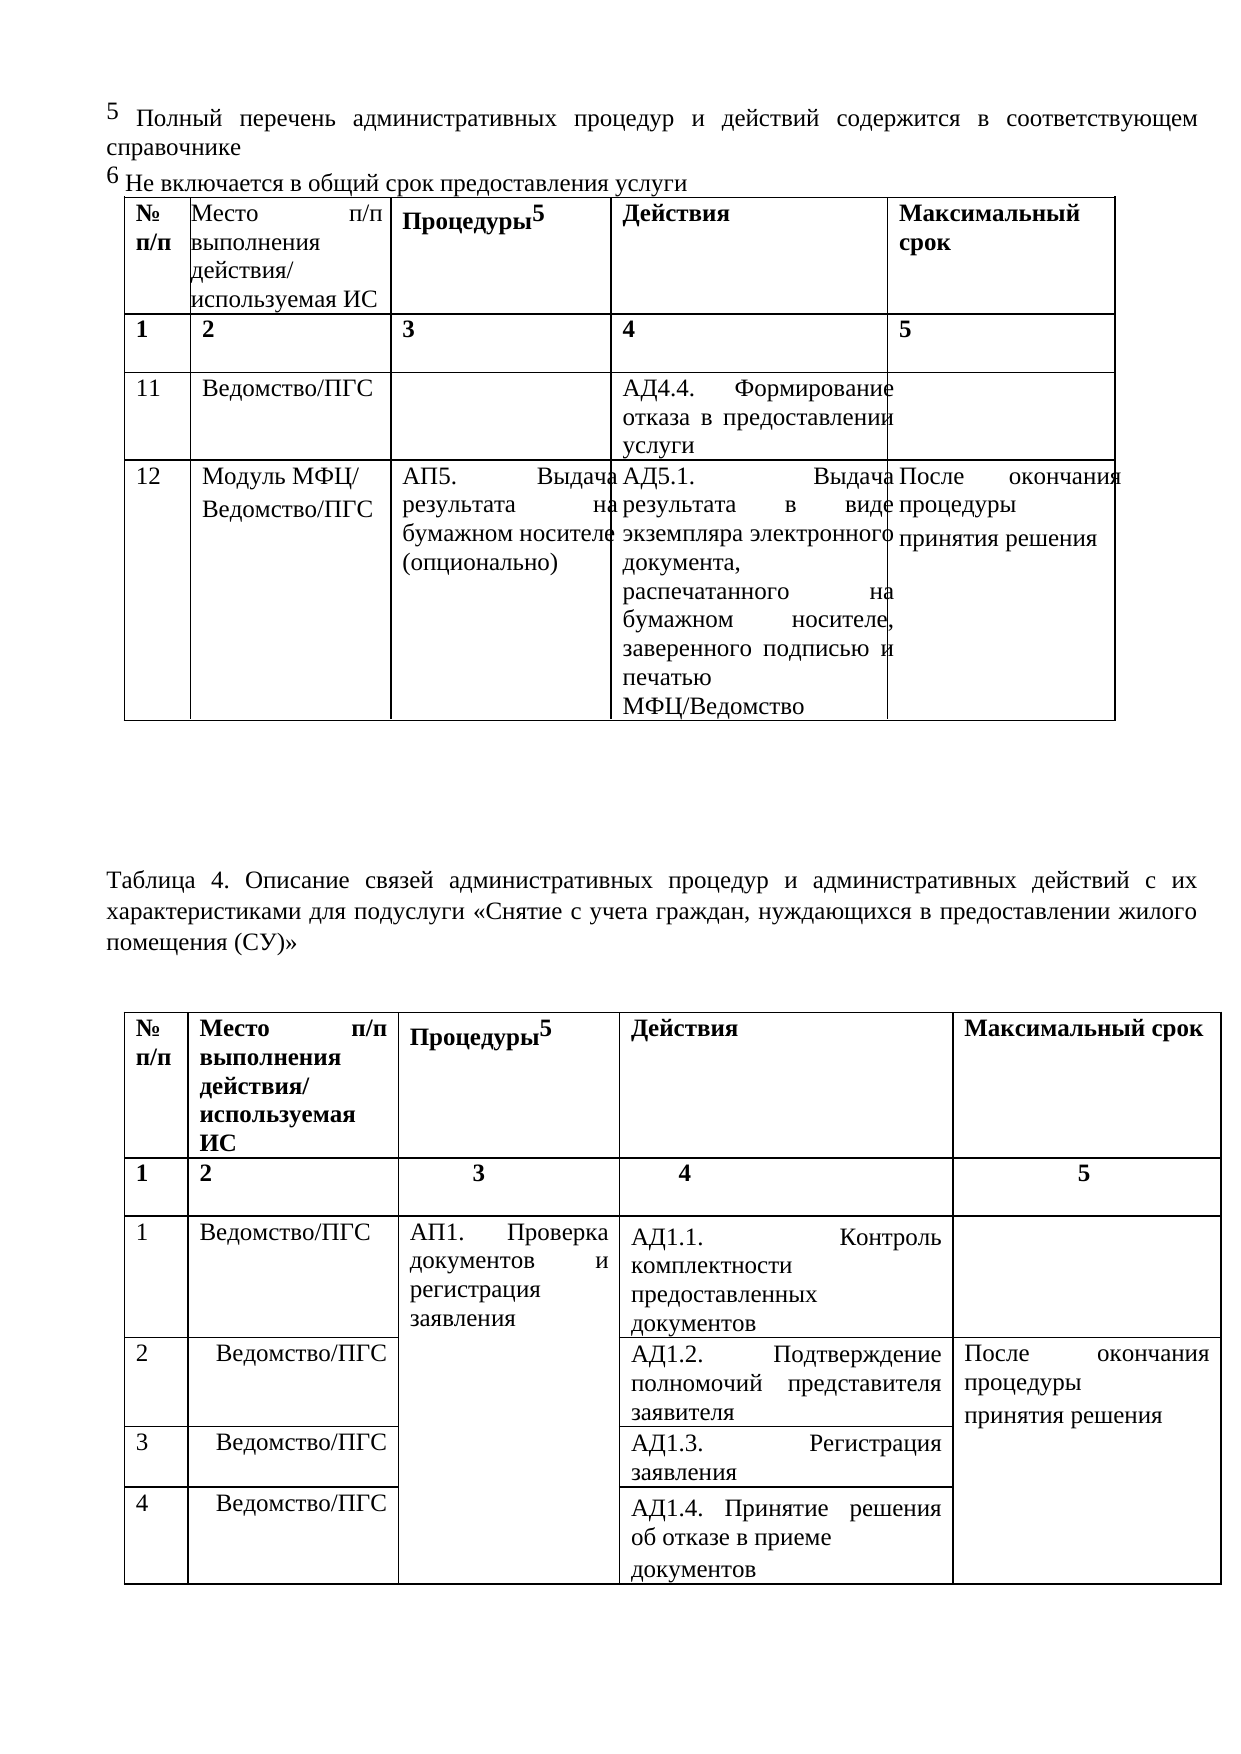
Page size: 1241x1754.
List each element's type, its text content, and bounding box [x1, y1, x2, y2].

table_cell Ведомство/ПГС [189, 1488, 398, 1583]
table_cell 4 [612, 315, 887, 371]
table_cell АД1.4. Принятие решения об отказе в приеме документов [620, 1488, 952, 1583]
table_cell Ведомство/ПГС [189, 1217, 398, 1337]
table_header Максимальный срок [888, 198, 1114, 313]
table_cell 11 [125, 373, 190, 459]
table_cell Модуль МФЦ/ Ведомство/ПГС [191, 461, 390, 719]
text 5 Полный перечень административных процедур и действий содержится в соответствующем справочнике [106, 96, 1199, 161]
table_cell 1 [125, 315, 190, 371]
table_cell АД5.1. Выдача результата в виде экземпляра электронного документа, распечатанного на бумажном носителе, заверенного подписью и печатью МФЦ/Ведомство [612, 461, 887, 719]
table_header Процедуры5 [392, 198, 610, 313]
table_header № п/п [125, 1013, 187, 1157]
table_header Место п/п выполнения действия/ используемая ИС [191, 198, 390, 313]
table_cell После окончания процедуры принятия решения [888, 461, 1114, 719]
table_cell 1 [125, 1159, 187, 1215]
text Таблица 4. Описание связей административных процедур и административных действий с их характеристиками для подуслуги «Снятие с учета граждан, нуждающихся в предоставлении жилого помещения (СУ)» [106, 862, 1199, 956]
table_cell Ведомство/ПГС [189, 1427, 398, 1486]
table_cell 2 [125, 1338, 187, 1426]
table_cell 4 [620, 1159, 952, 1215]
table_cell [954, 1217, 1220, 1337]
table_cell АП5. Выдача результата на бумажном носителе (опционально) [392, 461, 610, 719]
table_cell [888, 373, 1114, 459]
table_cell АД1.1. Контроль комплектности предоставленных документов [620, 1217, 952, 1337]
table_cell После окончания процедуры принятия решения [954, 1338, 1220, 1583]
text 6 Не включается в общий срок предоставления услуги [106, 161, 1199, 196]
table_cell АП1. Проверка документов и регистрация заявления [399, 1217, 619, 1583]
table_cell 3 [399, 1159, 619, 1215]
table_cell 1 [125, 1217, 187, 1337]
table_header Максимальный срок [954, 1013, 1220, 1157]
table_cell АД1.2. Подтверждение полномочий представителя заявителя [620, 1338, 952, 1426]
table_cell [392, 373, 610, 459]
table_header Место п/п выполнения действия/ используемая ИС [189, 1013, 398, 1157]
table_cell АД4.4. Формирование отказа в предоставлении услуги [612, 373, 887, 459]
table_cell 5 [888, 315, 1114, 371]
table_header Действия [612, 198, 887, 313]
table_cell 2 [189, 1159, 398, 1215]
table_cell 2 [191, 315, 390, 371]
table_cell 3 [125, 1427, 187, 1486]
table_cell 5 [954, 1159, 1220, 1215]
table_cell 12 [125, 461, 190, 719]
table_cell 4 [125, 1488, 187, 1583]
table_cell Ведомство/ПГС [189, 1338, 398, 1426]
table_header Действия [620, 1013, 952, 1157]
table_cell 3 [392, 315, 610, 371]
table_header Процедуры5 [399, 1013, 619, 1157]
table_cell АД1.3. Регистрация заявления [620, 1427, 952, 1486]
table_cell Ведомство/ПГС [191, 373, 390, 459]
table_header № п/п [125, 198, 190, 313]
